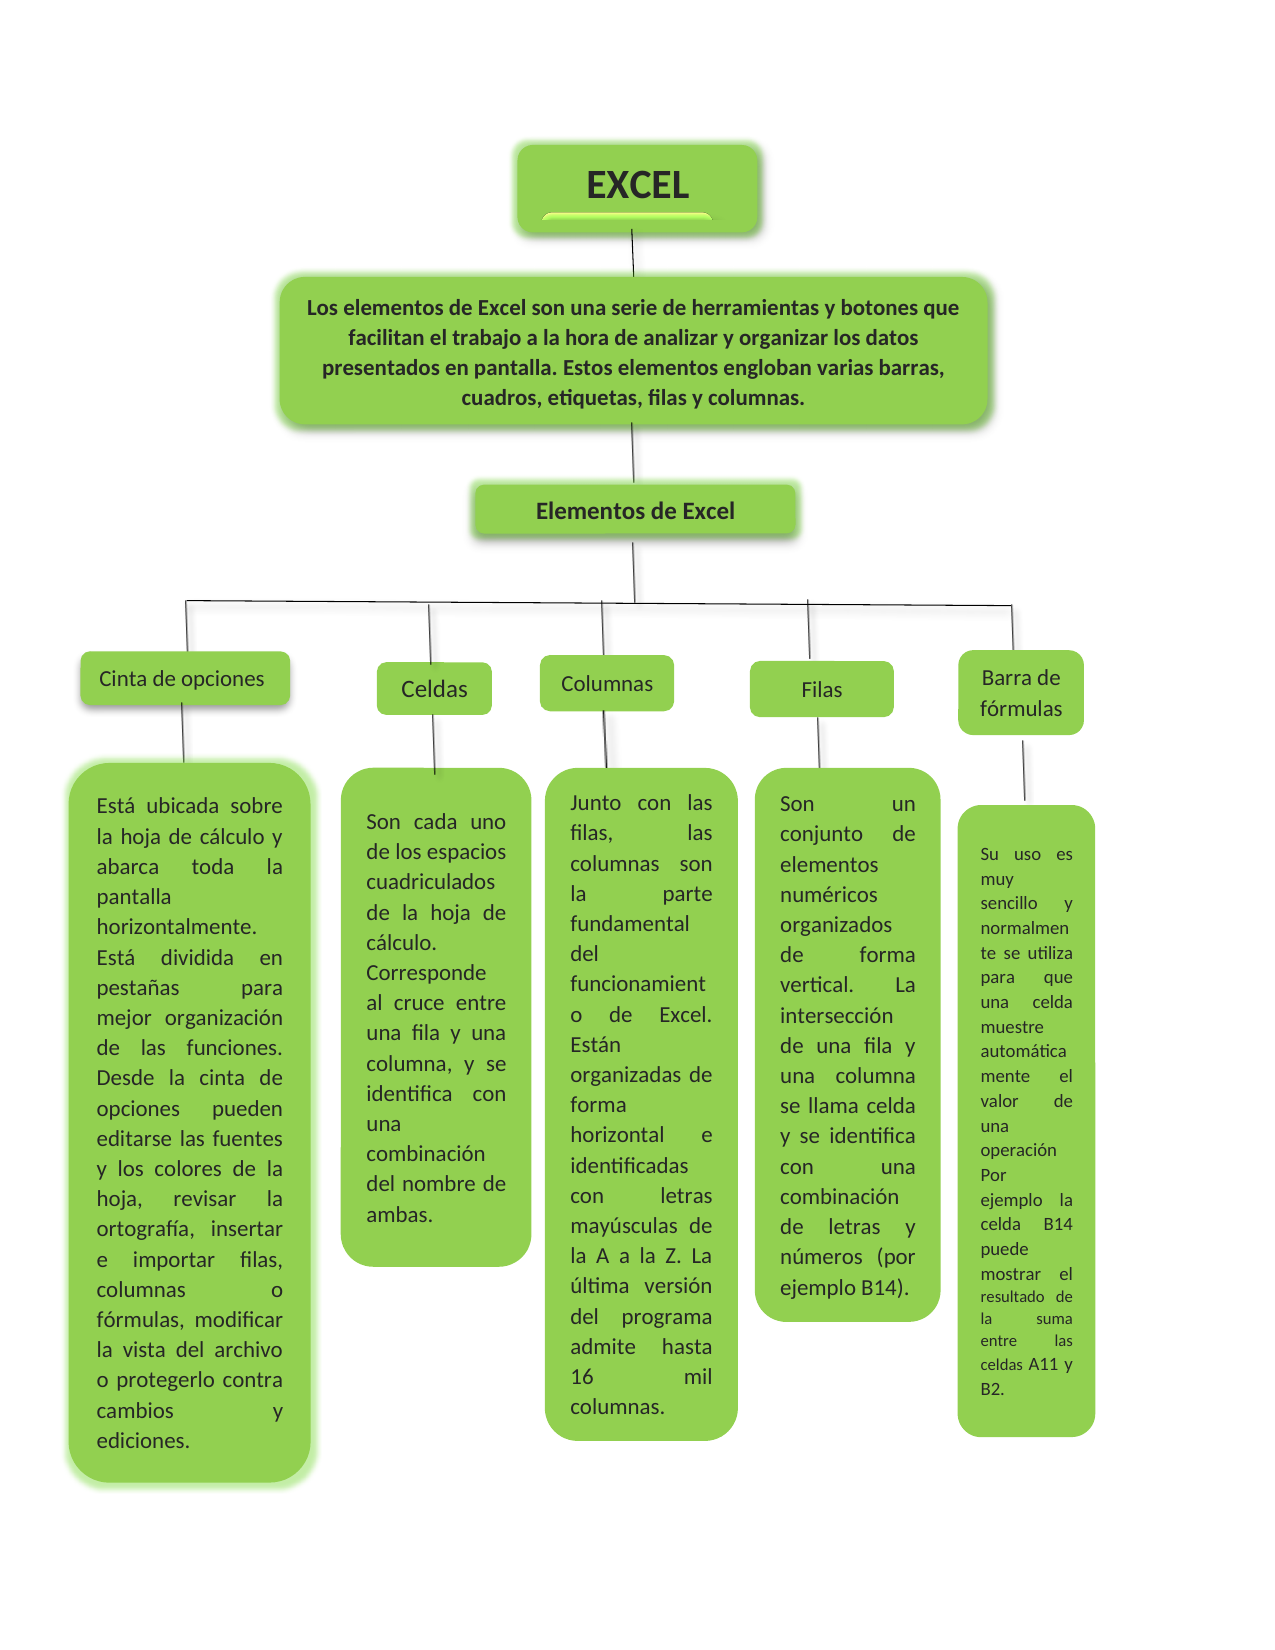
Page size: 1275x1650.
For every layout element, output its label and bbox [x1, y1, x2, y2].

picture [803, 595, 819, 660]
picture [597, 596, 613, 655]
picture [1007, 601, 1023, 650]
picture [597, 706, 622, 767]
picture [813, 713, 829, 767]
picture [424, 601, 440, 677]
picture [177, 698, 193, 757]
picture [181, 596, 197, 651]
picture [1018, 736, 1034, 805]
picture [627, 418, 643, 478]
picture [628, 604, 644, 614]
picture [628, 538, 644, 602]
picture [428, 710, 444, 786]
